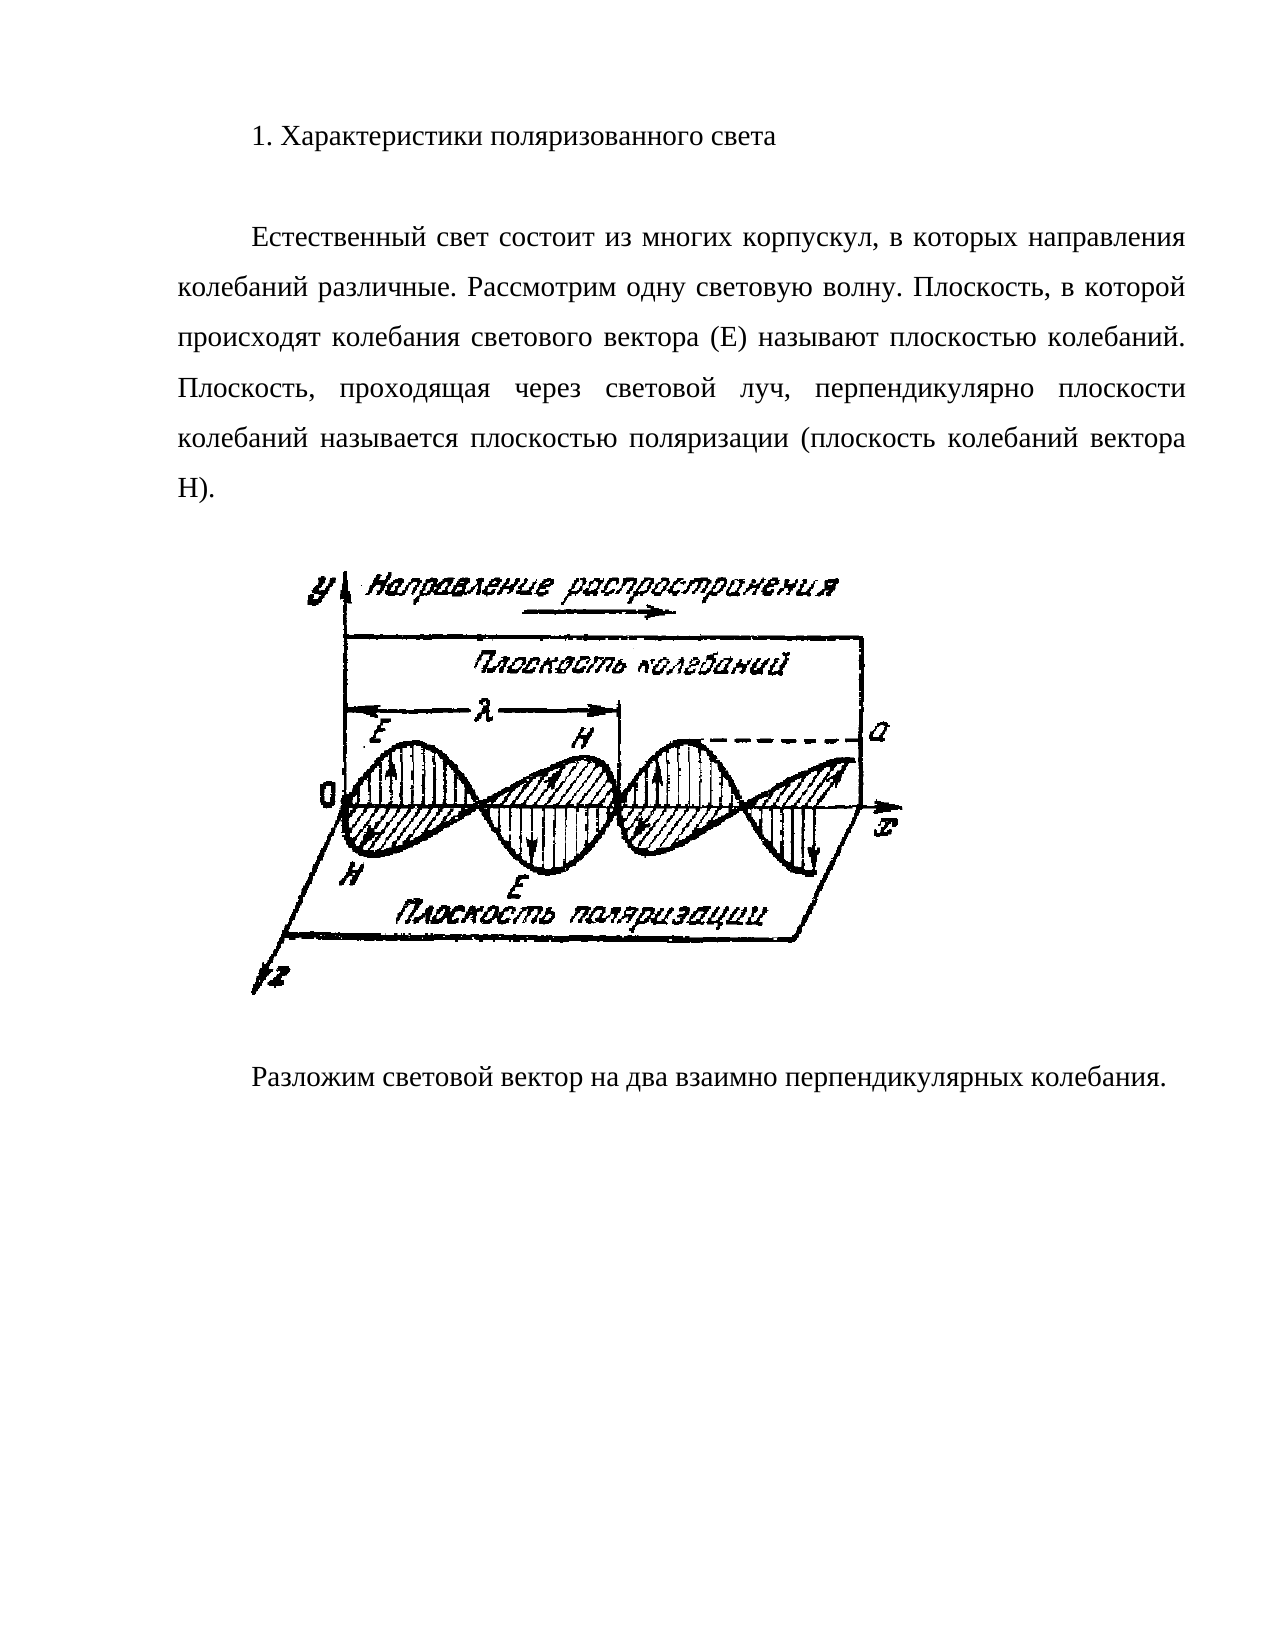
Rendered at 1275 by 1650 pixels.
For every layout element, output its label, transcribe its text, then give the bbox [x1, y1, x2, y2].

text 1. Характеристики поляризованного света [177, 118, 1186, 152]
text Разложим световой вектор на два взаимно перпендикулярных колебания. [177, 1059, 1186, 1092]
text Естественный свет состоит из многих корпускул, в которых направления колебаний различные. Рассмотрим одну световую волну. Плоскость, в которой происходят колебания светового вектора (Е) называют плоскостью колебаний. Плоскость, проходящая через световой луч, перпендикулярно плоскости колебаний называется плоскостью поляризации (плоскость колебаний вектора Н). [177, 219, 1186, 504]
